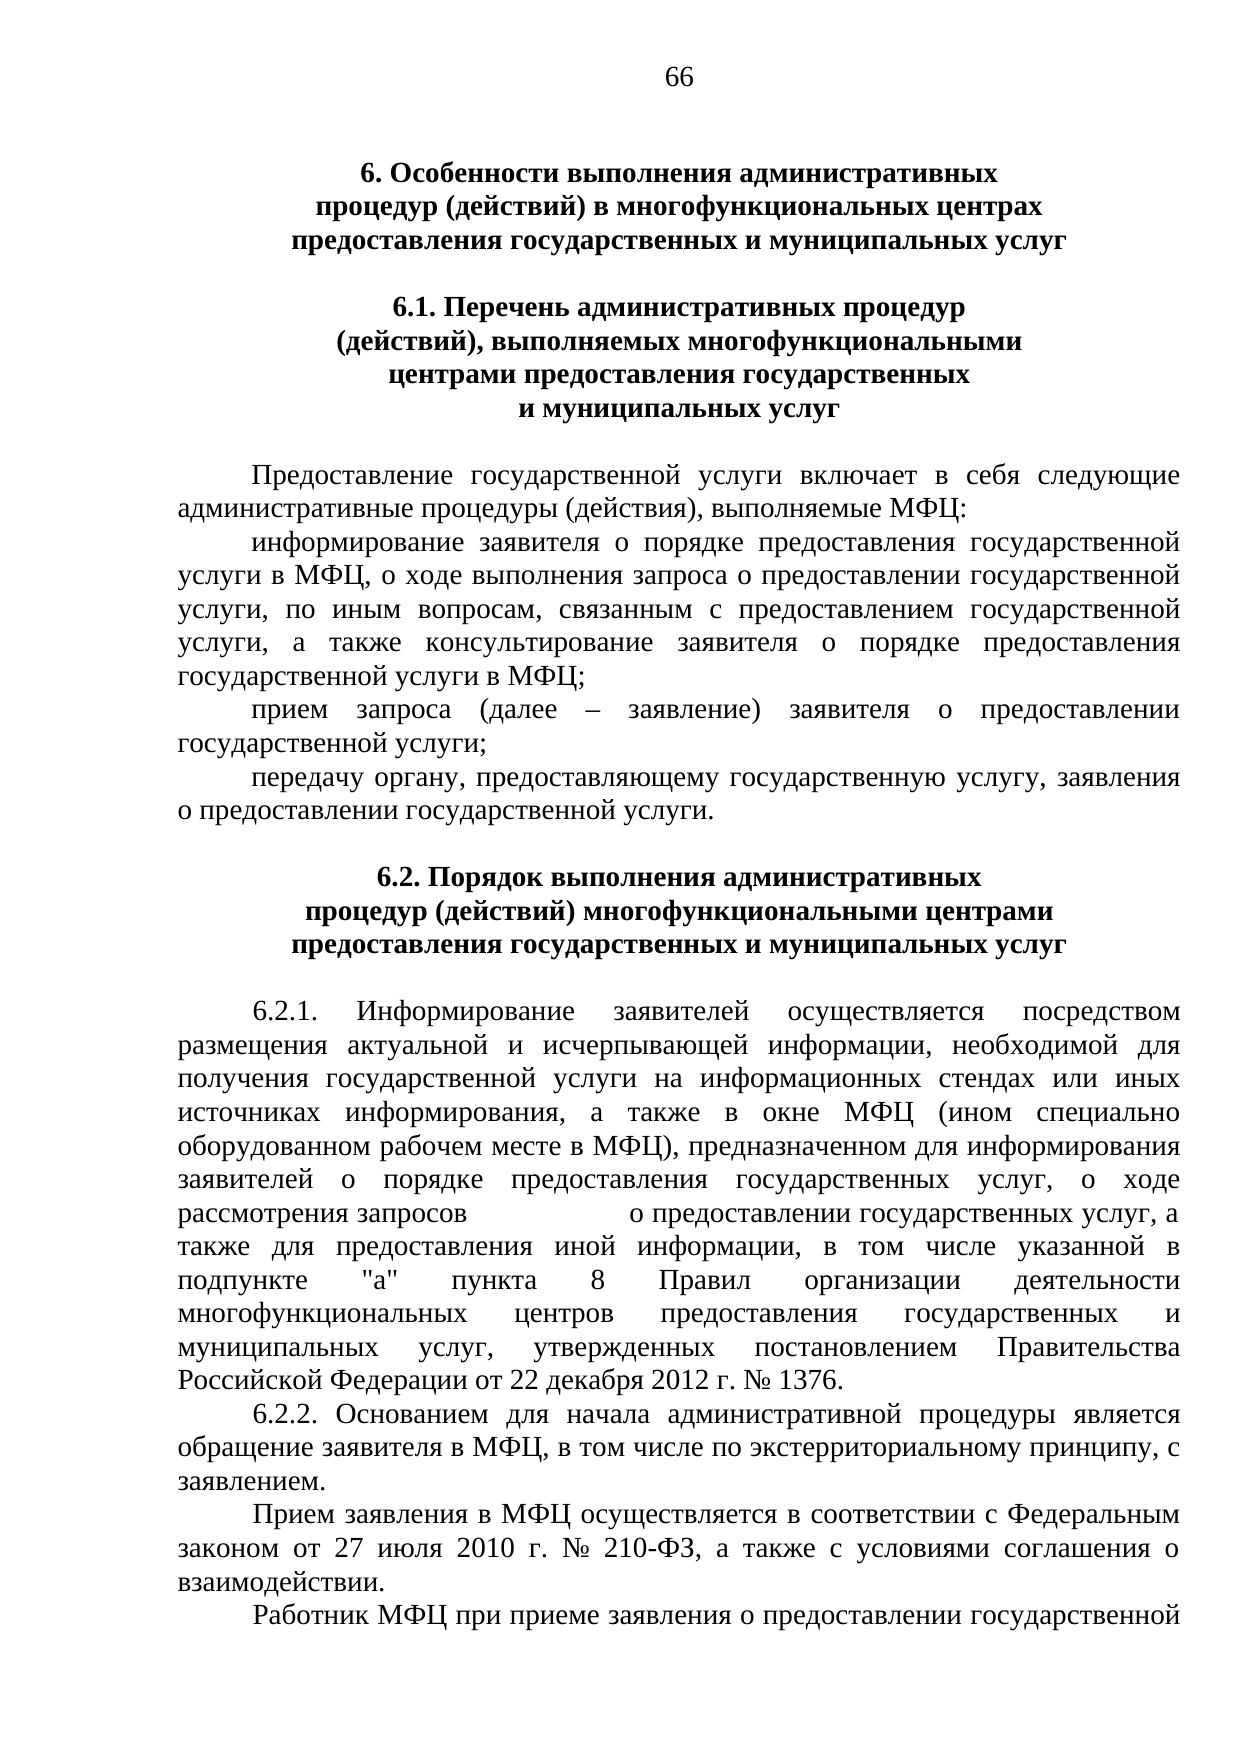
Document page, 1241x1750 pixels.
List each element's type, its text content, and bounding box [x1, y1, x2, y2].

text прием запроса (далее – заявление) заявителя о предоставлении государственной услуги; [177, 692, 1181, 759]
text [177, 1597, 1181, 1631]
text Предоставление государственной услуги включает в себя следующие административные процедуры (действия), выполняемые МФЦ: [177, 457, 1181, 524]
text предоставления государственных и муниципальных услуг [177, 926, 1181, 960]
text Прием заявления в МФЦ осуществляется в соответствии с Федеральным законом от 27 июля 2010 г. № 210-ФЗ, а также с условиями соглашения о взаимодействии. [177, 1497, 1181, 1597]
text процедур (действий) в многофункциональных центрах [177, 188, 1181, 222]
text процедур (действий) многофункциональными центрами [177, 893, 1181, 926]
text 6.2. Порядок выполнения административных [177, 859, 1181, 893]
text 6.1. Перечень административных процедур [177, 289, 1181, 323]
text предоставления государственных и муниципальных услуг [177, 222, 1181, 256]
text 6.2.2. Основанием для начала административной процедуры является обращение заявителя в МФЦ, в том числе по экстерриториальному принципу, с заявлением. [177, 1396, 1181, 1497]
text передачу органу, предоставляющему государственную услугу, заявления о предоставлении государственной услуги. [177, 759, 1181, 826]
text информирование заявителя о порядке предоставления государственной услуги в МФЦ, о ходе выполнения запроса о предоставлении государственной услуги, по иным вопросам, связанным с предоставлением государственной услуги, а также консультирование заявителя о порядке предоставления государственной услуги в МФЦ; [177, 524, 1181, 692]
text центрами предоставления государственных [177, 356, 1181, 390]
text 6. Особенности выполнения административных [177, 155, 1181, 188]
text 6.2.1. Информирование заявителей осуществляется посредством размещения актуальной и исчерпывающей информации, необходимой для получения государственной услуги на информационных стендах или иных источниках информирования, а также в окне МФЦ (ином специально оборудованном рабочем месте в МФЦ), предназначенном для информирования заявителей о порядке предоставления государственных услуг, о ходе рассмотрения запросов о предоставлении государственных услуг, а также для предоставления иной информации, в том числе указанной в подпункте "а" пункта 8 Правил организации деятельности многофункциональных центров предоставления государственных и муниципальных услуг, утвержденных постановлением Правительства Российской Федерации от 22 декабря 2012 г. № 1376. [177, 993, 1181, 1396]
text и муниципальных услуг [177, 390, 1181, 423]
text (действий), выполняемых многофункциональными [177, 323, 1181, 356]
